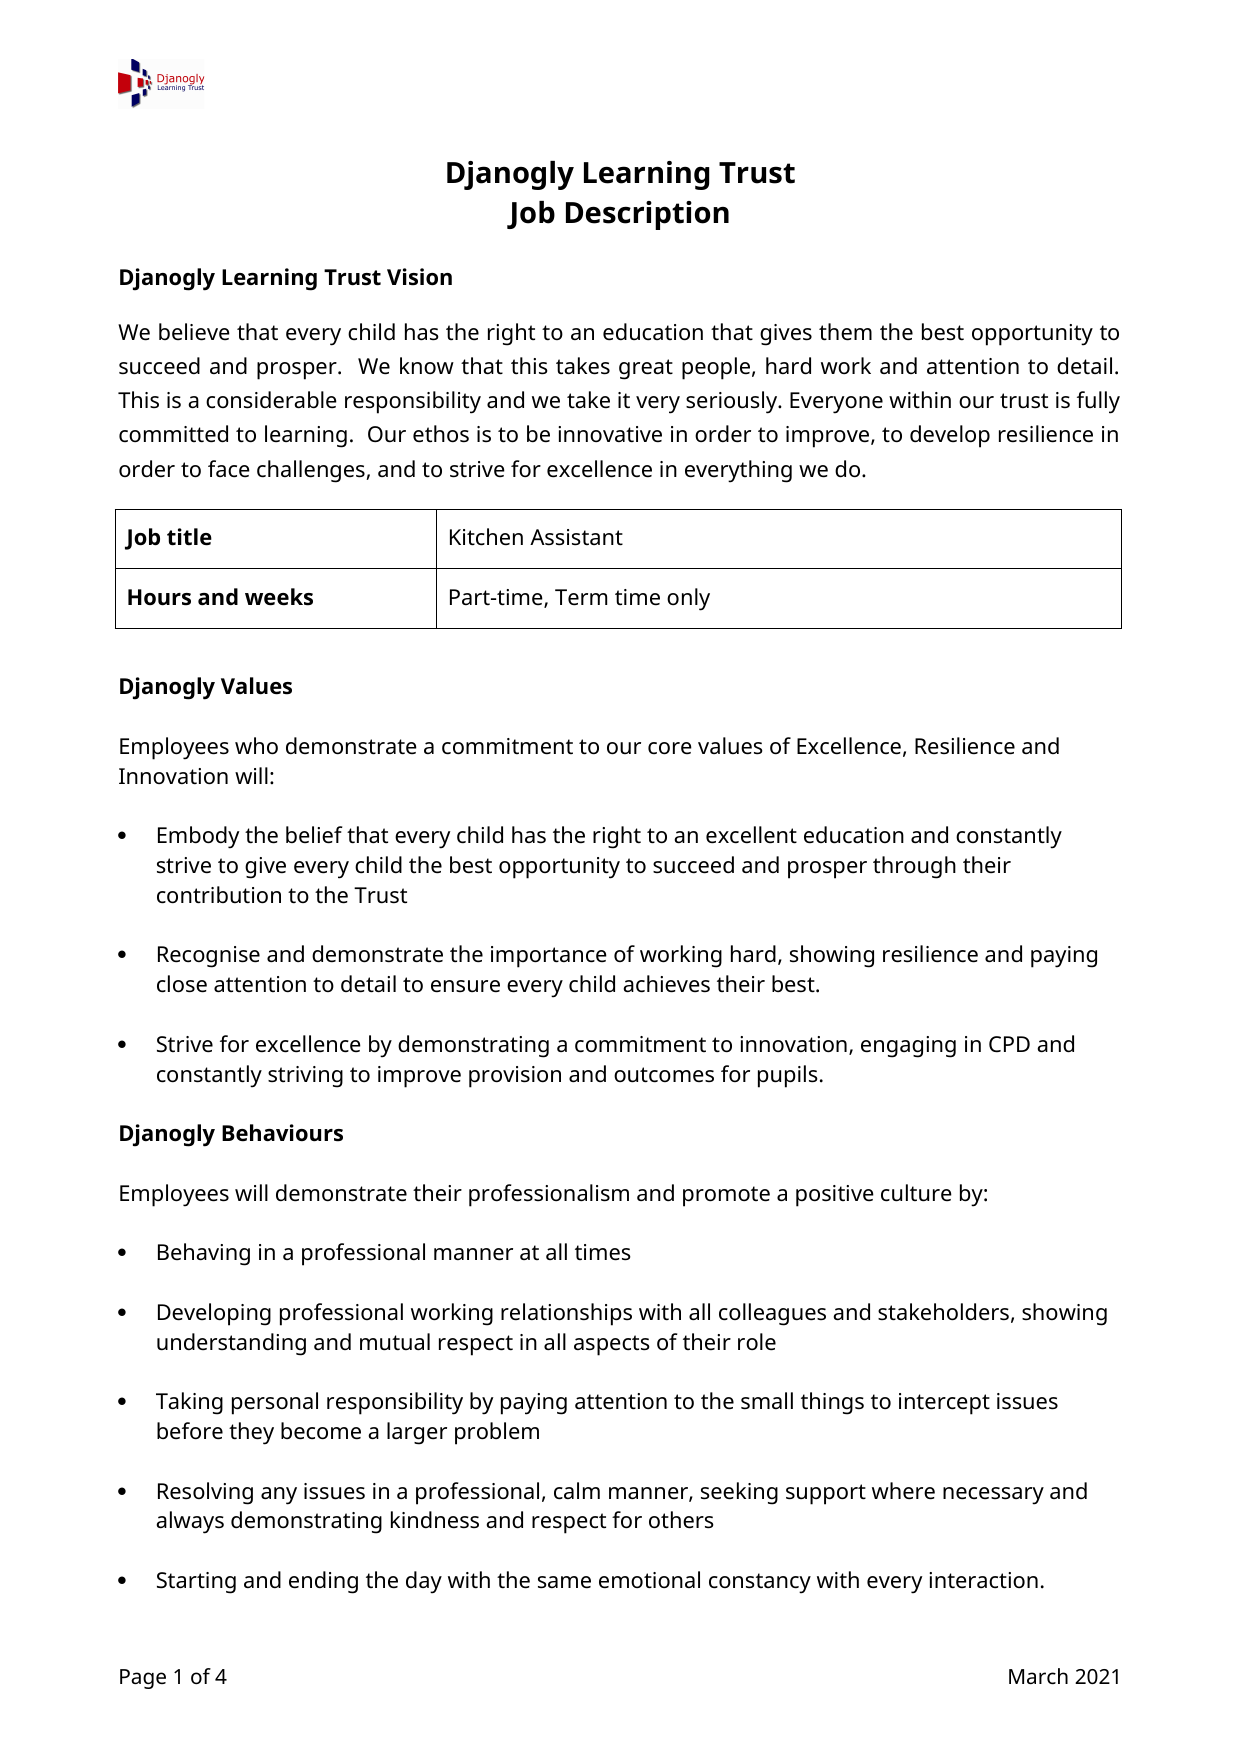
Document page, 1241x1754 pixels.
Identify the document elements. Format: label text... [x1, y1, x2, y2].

table_header Job title [116, 510, 436, 568]
text We believe that every child has the right to an education that gives them the best opportunity to succeed and prosper. We know that this takes great people, hard work and attention to detail. This is a considerable responsibility and we take it very seriously. Everyone within our trust is fully committed to learning. Our ethos is to be innovative in order to improve, to develop resilience in order to face challenges, and to strive for excellence in everything we do. [118, 317, 1122, 483]
table_header Kitchen Assistant [437, 510, 1121, 568]
text Job Description [118, 192, 1122, 232]
picture [118, 59, 205, 109]
text Employees will demonstrate their professionalism and promote a positive culture by: [118, 1178, 1122, 1208]
text Djanogly Values [118, 671, 1122, 701]
list Resolving any issues in a professional, calm manner, seeking support where necessary and always demonstrating kindness and respect for others [118, 1476, 1122, 1535]
table_cell Part-time, Term time only [437, 569, 1121, 628]
list Embody the belief that every child has the right to an excellent education and constantly strive to give every child the best opportunity to succeed and prosper through their contribution to the Trust [118, 820, 1122, 910]
list Taking personal responsibility by paying attention to the small things to intercept issues before they become a larger problem [118, 1386, 1122, 1446]
table_cell Hours and weeks [116, 569, 436, 628]
text Djanogly Behaviours [118, 1118, 1122, 1148]
text Djanogly Learning Trust Vision [118, 262, 1122, 292]
list Starting and ending the day with the same emotional constancy with every interaction. [118, 1565, 1122, 1595]
list Strive for excellence by demonstrating a commitment to innovation, engaging in CPD and constantly striving to improve provision and outcomes for pupils. [118, 1029, 1122, 1088]
text Employees who demonstrate a commitment to our core values of Excellence, Resilience and Innovation will: [118, 731, 1122, 791]
list Developing professional working relationships with all colleagues and stakeholders, showing understanding and mutual respect in all aspects of their role [118, 1297, 1122, 1357]
list Behaving in a professional manner at all times [118, 1237, 1122, 1267]
list Recognise and demonstrate the importance of working hard, showing resilience and paying close attention to detail to ensure every child achieves their best. [118, 939, 1122, 999]
text Djanogly Learning Trust [118, 153, 1122, 192]
